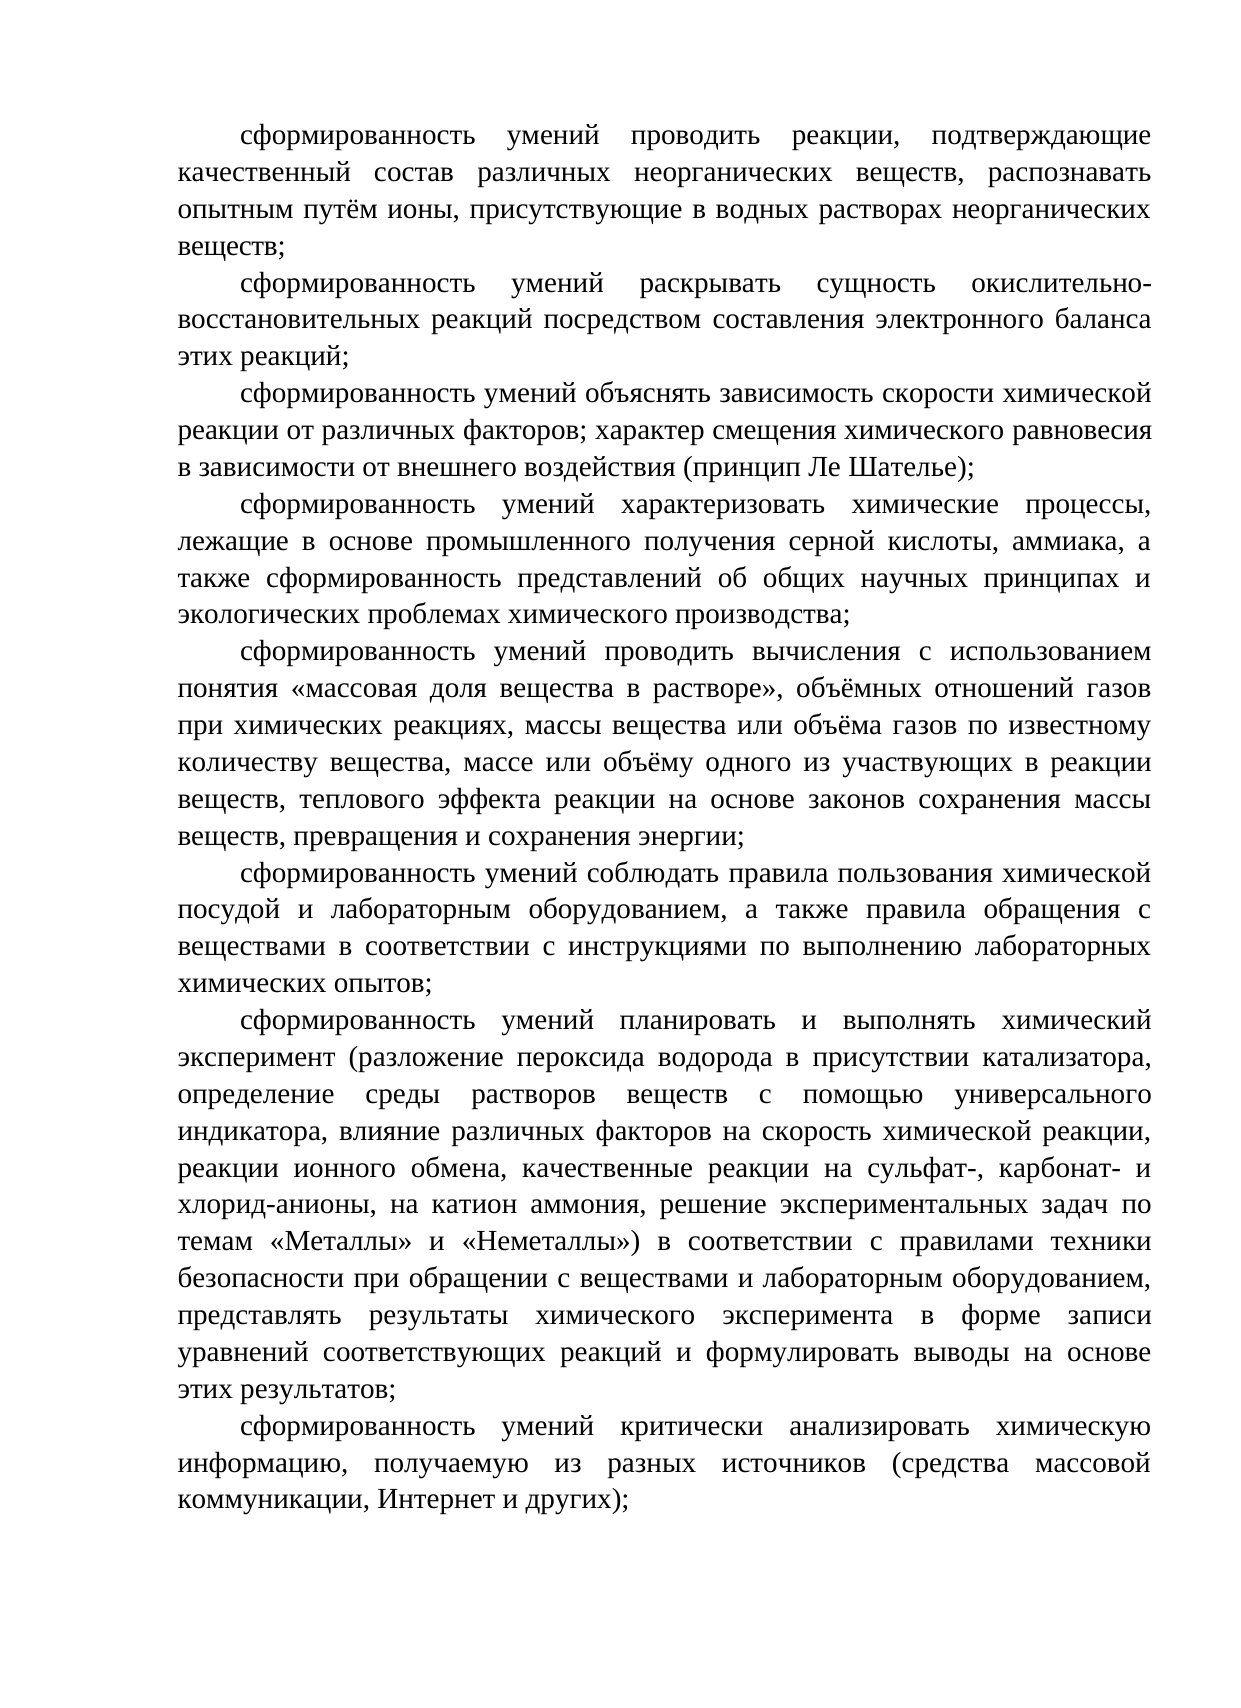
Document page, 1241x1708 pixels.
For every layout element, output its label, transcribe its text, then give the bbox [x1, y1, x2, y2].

text сформированность умений объяснять зависимость скорости химической реакции от различных факторов; характер смещения химического равновесия в зависимости от внешнего воздействия (принцип Ле Шателье); [177, 375, 1152, 483]
text сформированность умений проводить реакции, подтверждающие качественный состав различных неорганических веществ, распознавать опытным путём ионы, присутствующие в водных растворах неорганических веществ; [177, 117, 1152, 261]
text сформированность умений раскрывать сущность окислительно- восстановительных реакций посредством составления электронного баланса этих реакций; [177, 265, 1152, 372]
text сформированность умений соблюдать правила пользования химической посудой и лабораторным оборудованием, а также правила обращения с веществами в соответствии с инструкциями по выполнению лабораторных химических опытов; [177, 855, 1152, 999]
text сформированность умений проводить вычисления с использованием понятия «массовая доля вещества в растворе», объёмных отношений газов при химических реакциях, массы вещества или объёма газов по известному количеству вещества, массе или объёму одного из участвующих в реакции веществ, теплового эффекта реакции на основе законов сохранения массы веществ, превращения и сохранения энергии; [177, 633, 1152, 851]
text сформированность умений характеризовать химические процессы, лежащие в основе промышленного получения серной кислоты, аммиака, а также сформированность представлений об общих научных принципах и экологических проблемах химического производства; [177, 486, 1152, 630]
text сформированность умений критически анализировать химическую информацию, получаемую из разных источников (средства массовой коммуникации, Интернет и других); [177, 1408, 1151, 1515]
text сформированность умений планировать и выполнять химический эксперимент (разложение пероксида водорода в присутствии катализатора, определение среды растворов веществ с помощью универсального индикатора, влияние различных факторов на скорость химической реакции, реакции ионного обмена, качественные реакции на сульфат-, карбонат- и хлорид-анионы, на катион аммония, решение экспериментальных задач по темам «Металлы» и «Неметаллы») в соответствии с правилами техники безопасности при обращении с веществами и лабораторным оборудованием, представлять результаты химического эксперимента в форме записи уравнений соответствующих реакций и формулировать выводы на основе этих результатов; [177, 1002, 1152, 1404]
